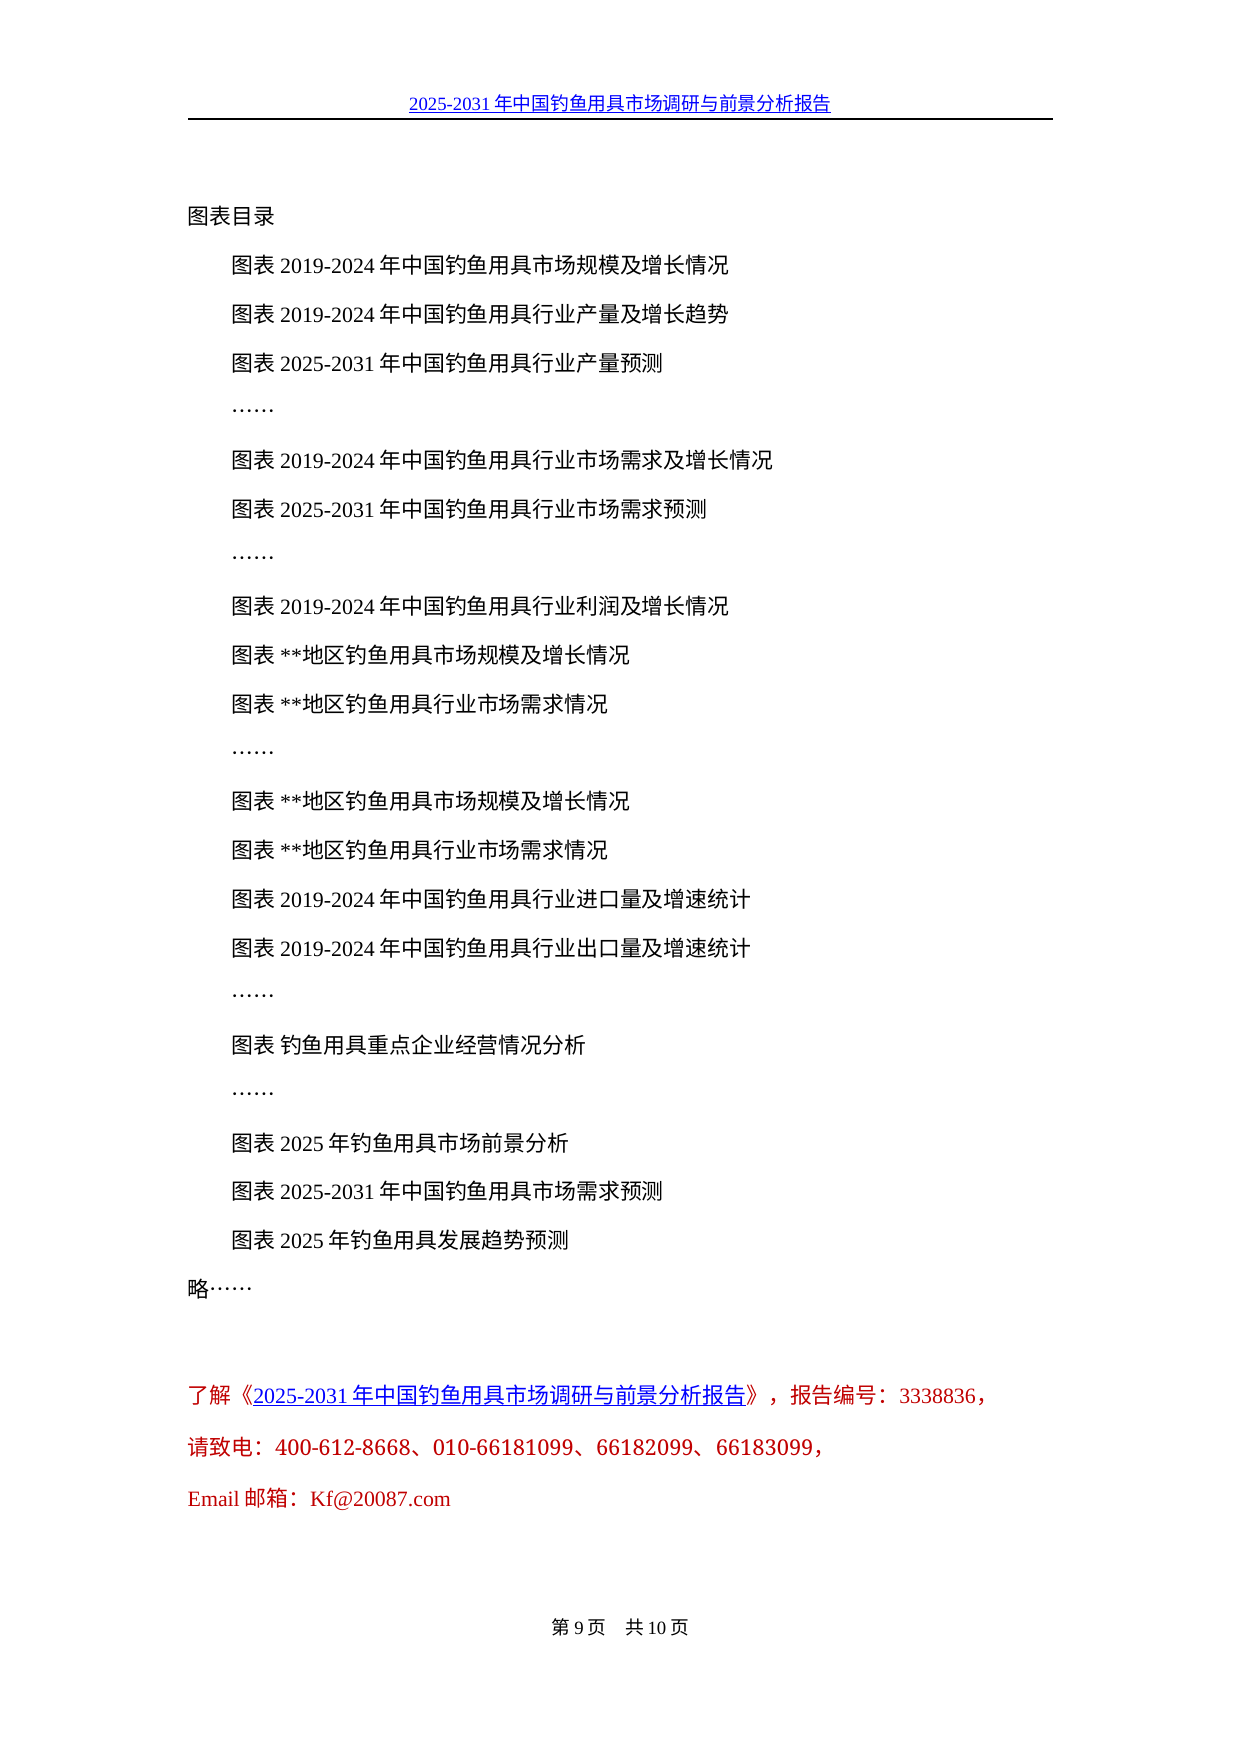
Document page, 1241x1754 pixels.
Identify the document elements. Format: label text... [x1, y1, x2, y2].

text 请致电：400-612-8668、010-66181099、66182099、66183099， [187, 1429, 1053, 1462]
text 了解《2025-2031年中国钓鱼用具市场调研与前景分析报告》，报告编号：3338836， [187, 1378, 1053, 1410]
text Email邮箱：Kf@20087.com [187, 1481, 1053, 1513]
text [187, 150, 1053, 1304]
